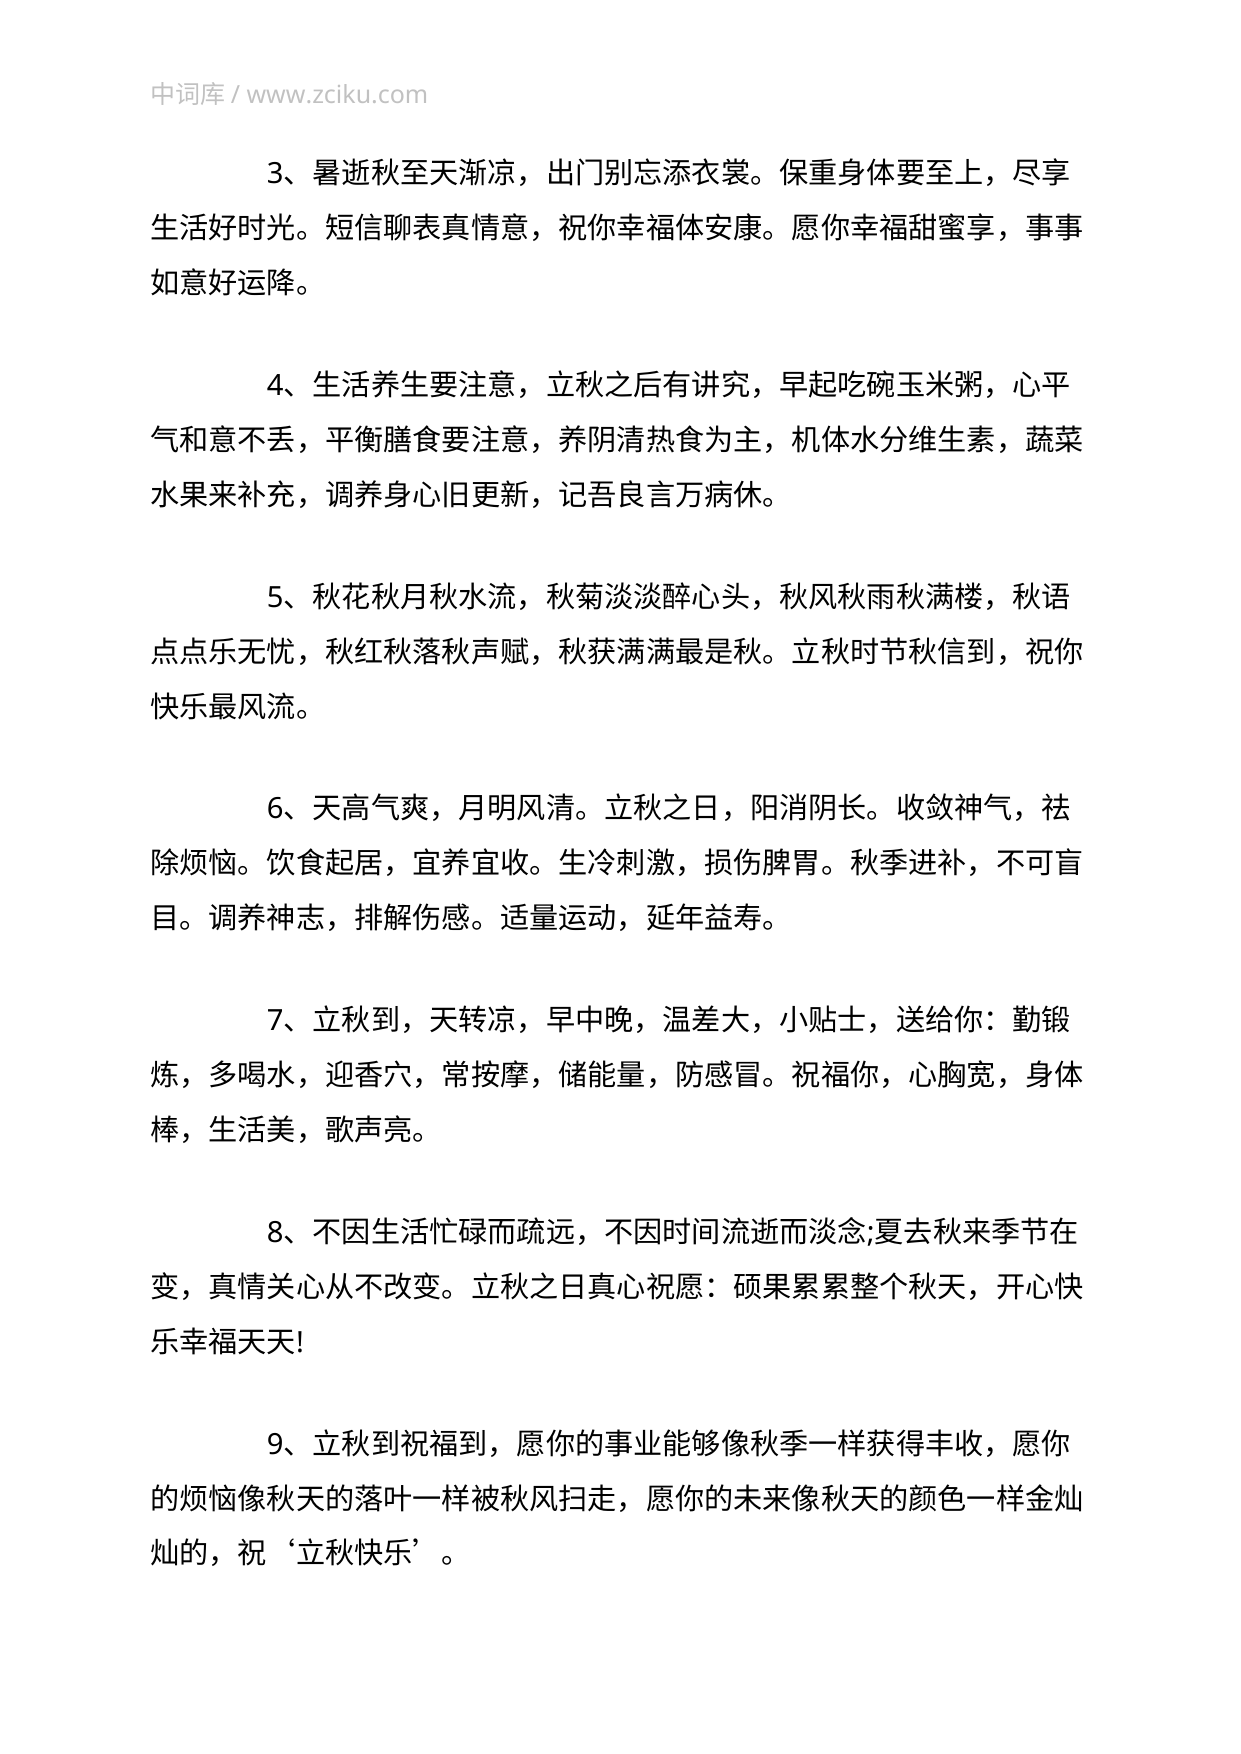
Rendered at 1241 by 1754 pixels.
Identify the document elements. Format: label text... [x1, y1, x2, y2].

text 7、立秋到，天转凉，早中晚，温差大，小贴士，送给你：勤锻炼，多喝水，迎香穴，常按摩，储能量，防感冒。祝福你，心胸宽，身体棒，生活美，歌声亮。 [150, 997, 1090, 1149]
text 8、不因生活忙碌而疏远，不因时间流逝而淡念;夏去秋来季节在变，真情关心从不改变。立秋之日真心祝愿：硕果累累整个秋天，开心快乐幸福天天! [150, 1208, 1090, 1361]
text 9、立秋到祝福到，愿你的事业能够像秋季一样获得丰收，愿你的烦恼像秋天的落叶一样被秋风扫走，愿你的未来像秋天的颜色一样金灿灿的，祝‘立秋快乐’。 [150, 1420, 1090, 1572]
text 3、暑逝秋至天渐凉，出门别忘添衣裳。保重身体要至上，尽享生活好时光。短信聊表真情意，祝你幸福体安康。愿你幸福甜蜜享，事事如意好运降。 [150, 150, 1090, 302]
text 5、秋花秋月秋水流，秋菊淡淡醉心头，秋风秋雨秋满楼，秋语点点乐无忧，秋红秋落秋声赋，秋获满满最是秋。立秋时节秋信到，祝你快乐最风流。 [150, 573, 1090, 726]
text 4、生活养生要注意，立秋之后有讲究，早起吃碗玉米粥，心平气和意不丢，平衡膳食要注意，养阴清热食为主，机体水分维生素，蔬菜水果来补充，调养身心旧更新，记吾良言万病休。 [150, 362, 1090, 514]
text 6、天高气爽，月明风清。立秋之日，阳消阴长。收敛神气，祛除烦恼。饮食起居，宜养宜收。生冷刺激，损伤脾胃。秋季进补，不可盲目。调养神志，排解伤感。适量运动，延年益寿。 [150, 785, 1090, 937]
